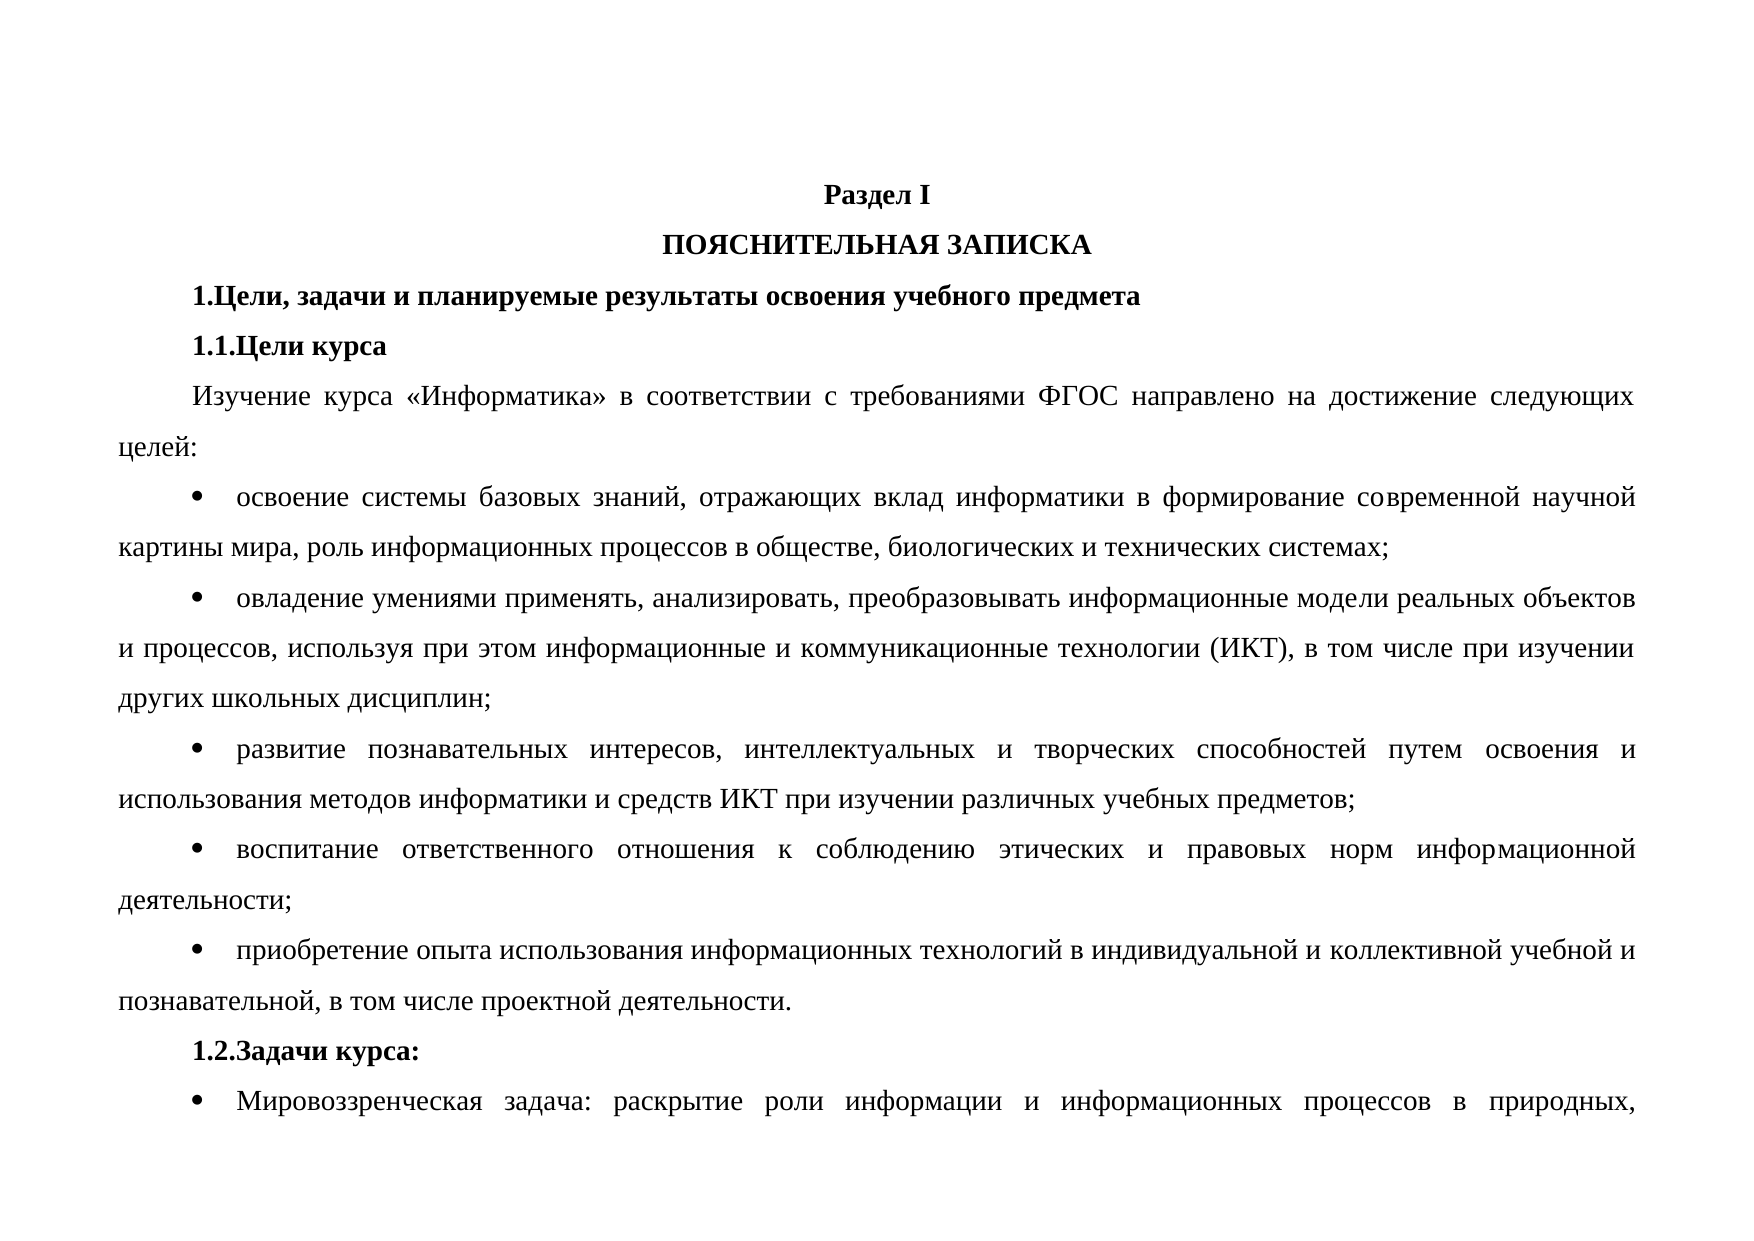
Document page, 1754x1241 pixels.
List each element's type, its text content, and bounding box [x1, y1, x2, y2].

list овладение умениями применять, анализировать, преобразовывать информационные модели реальных объектов и процессов, используя при этом информационные и коммуникационные технологии (ИКТ), в том числе при изучении других школьных дисциплин; [118, 580, 1636, 714]
text 1.Цели, задачи и планируемые результаты освоения учебного предмета [118, 278, 1636, 311]
list развитие познавательных интересов, интеллектуальных и творческих способностей путем освоения и использования методов информатики и средств ИКТ при изучении различных учебных предметов; [118, 731, 1636, 815]
text 1.2.Задачи курса: [118, 1033, 1636, 1067]
list освоение системы базовых знаний, отражающих вклад информатики в формирование современной научной картины мира, роль информационных процессов в обществе, биологических и технических системах; [118, 479, 1636, 563]
text 1.1.Цели курса [118, 328, 1636, 362]
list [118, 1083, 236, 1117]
list воспитание ответственного отношения к соблюдению этических и правовых норм информационной деятельности; [118, 832, 1636, 916]
text Раздел I [118, 177, 1636, 211]
list приобретение опыта использования информационных технологий в индивидуальной и коллективной учебной и познавательной, в том числе проектной деятельности. [118, 932, 1636, 1016]
text ПОЯСНИТЕЛЬНАЯ ЗАПИСКА [118, 227, 1636, 261]
text Изучение курса «Информатика» в соответствии с требованиями ФГОС направлено на достижение следующих целей: [118, 378, 1636, 462]
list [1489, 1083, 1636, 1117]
